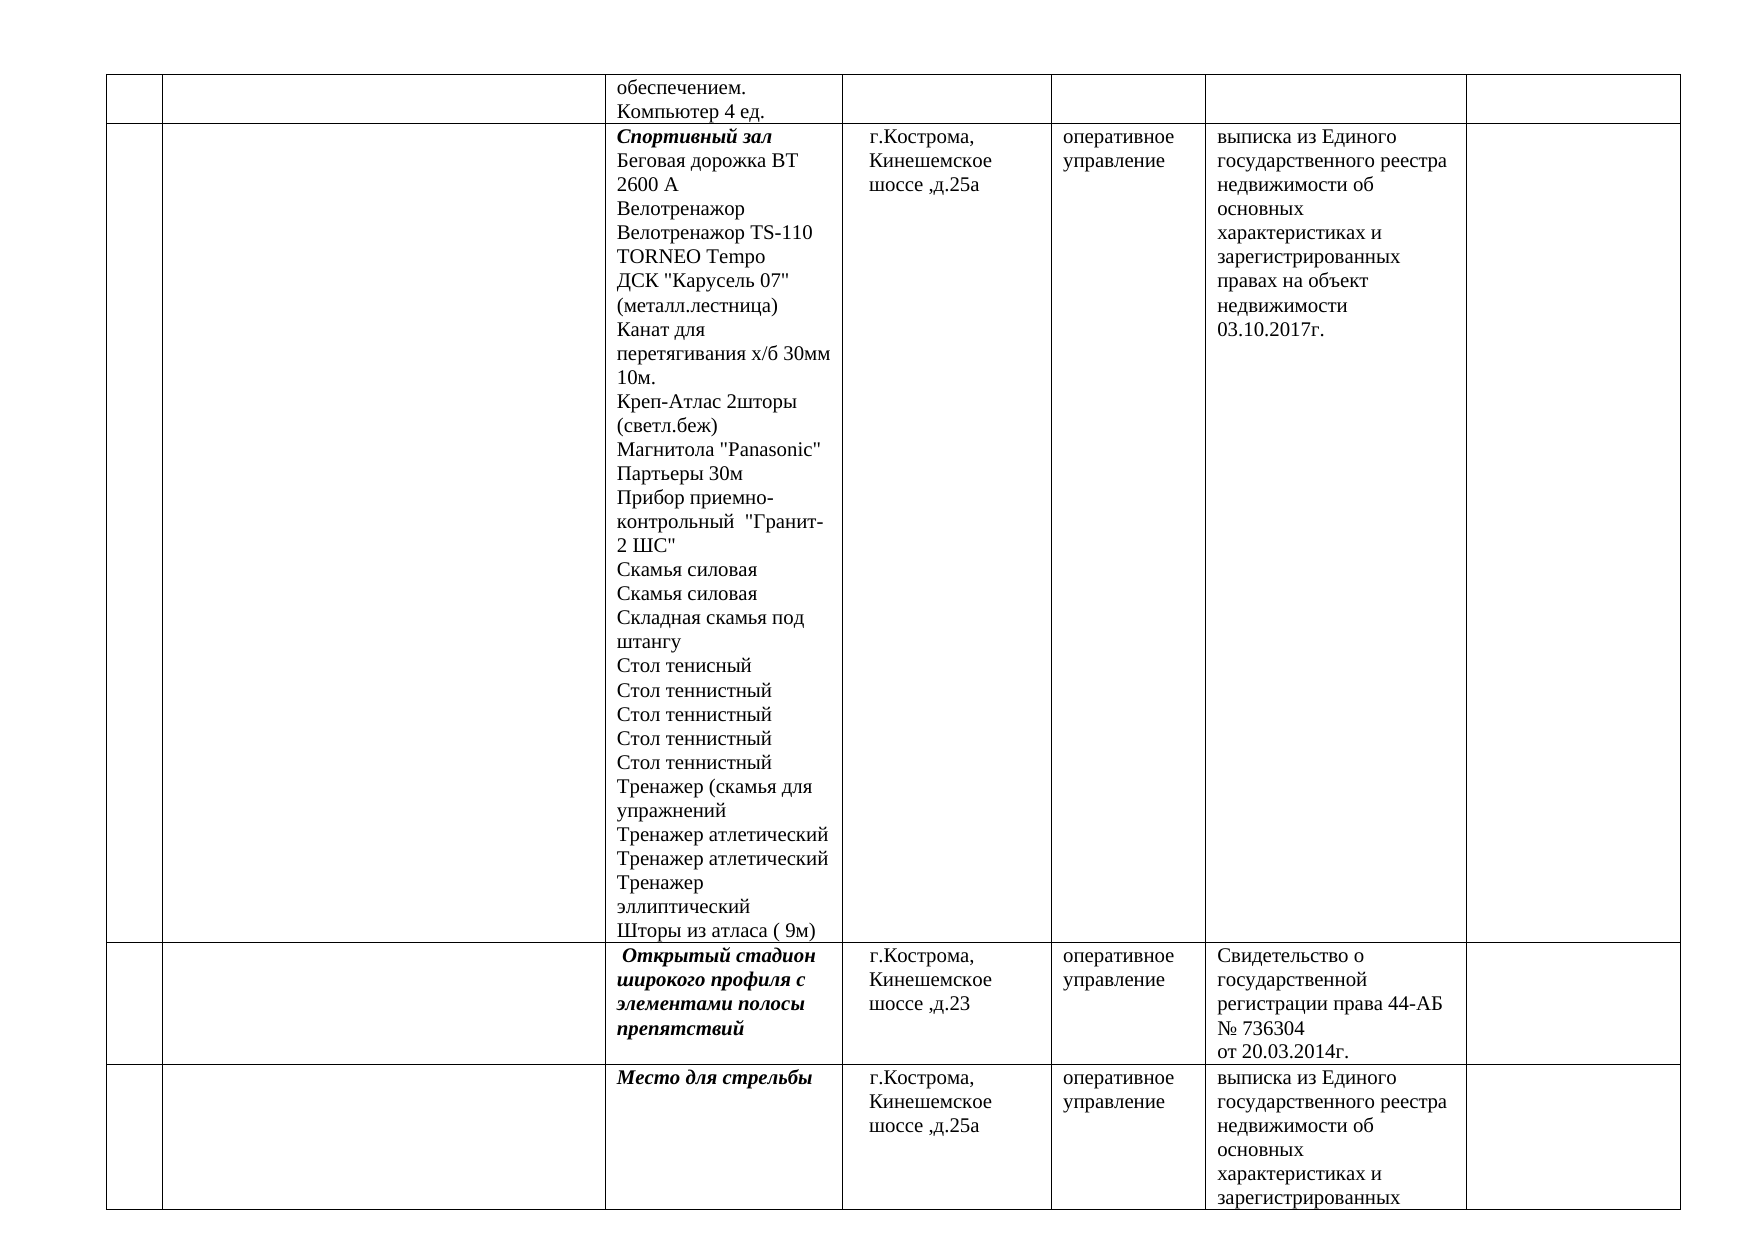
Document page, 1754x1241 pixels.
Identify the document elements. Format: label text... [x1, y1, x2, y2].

table_cell г.Кострома, Кинешемское шоссе ,д.23 [843, 943, 1051, 1063]
table_cell [1467, 1065, 1680, 1209]
table_cell [1467, 124, 1680, 942]
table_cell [843, 75, 1051, 123]
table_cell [1052, 75, 1205, 123]
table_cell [843, 1065, 1051, 1209]
table_cell [163, 75, 605, 123]
table_cell выписка из Единого государственного реестра недвижимости об основных характеристиках и зарегистрированных правах на объект недвижимости 03.10.2017г. [1206, 124, 1466, 942]
table_cell [1467, 75, 1680, 123]
table_cell Открытый стадион широкого профиля с элементами полосы препятствий [606, 943, 842, 1063]
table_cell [1052, 1065, 1205, 1209]
table_cell [107, 1065, 162, 1209]
table_cell [163, 124, 605, 942]
table_cell оперативное управление [1052, 124, 1205, 942]
table_cell [163, 1065, 605, 1209]
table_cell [1206, 1065, 1466, 1209]
table_cell оперативное управление [1052, 943, 1205, 1063]
table_cell [107, 124, 162, 942]
table_cell г.Кострома, Кинешемское шоссе ,д.25а [843, 124, 1051, 942]
table_cell [107, 943, 162, 1063]
table_cell Место для стрельбы [606, 1065, 842, 1209]
table_cell [163, 943, 605, 1063]
table_cell [107, 75, 162, 123]
table_cell [1467, 943, 1680, 1063]
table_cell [606, 75, 842, 123]
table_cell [1206, 75, 1466, 123]
table_cell Спортивный зал Беговая дорожка ВТ 2600 А Велотренажор Велотренажор TS-110 TORNEO Tempo ДСК "Карусель 07" (металл.лестница) Канат для перетягивания х/б 30мм 10м. Креп-Атлас 2шторы (светл.беж) Магнитола "Panasonic" Партьеры 30м Прибор приемно-контрольный "Гранит-2 ШС" Скамья силовая Скамья силовая Складная скамья под штангу Стол тенисный Стол теннистный Стол теннистный Стол теннистный Стол теннистный Тренажер (скамья для упражнений Тренажер атлетический Тренажер атлетический Тренажер эллиптический Шторы из атласа ( 9м) [606, 124, 842, 942]
table_cell Свидетельство о государственной регистрации права 44-АБ № 736304 от 20.03.2014г. [1206, 943, 1466, 1063]
